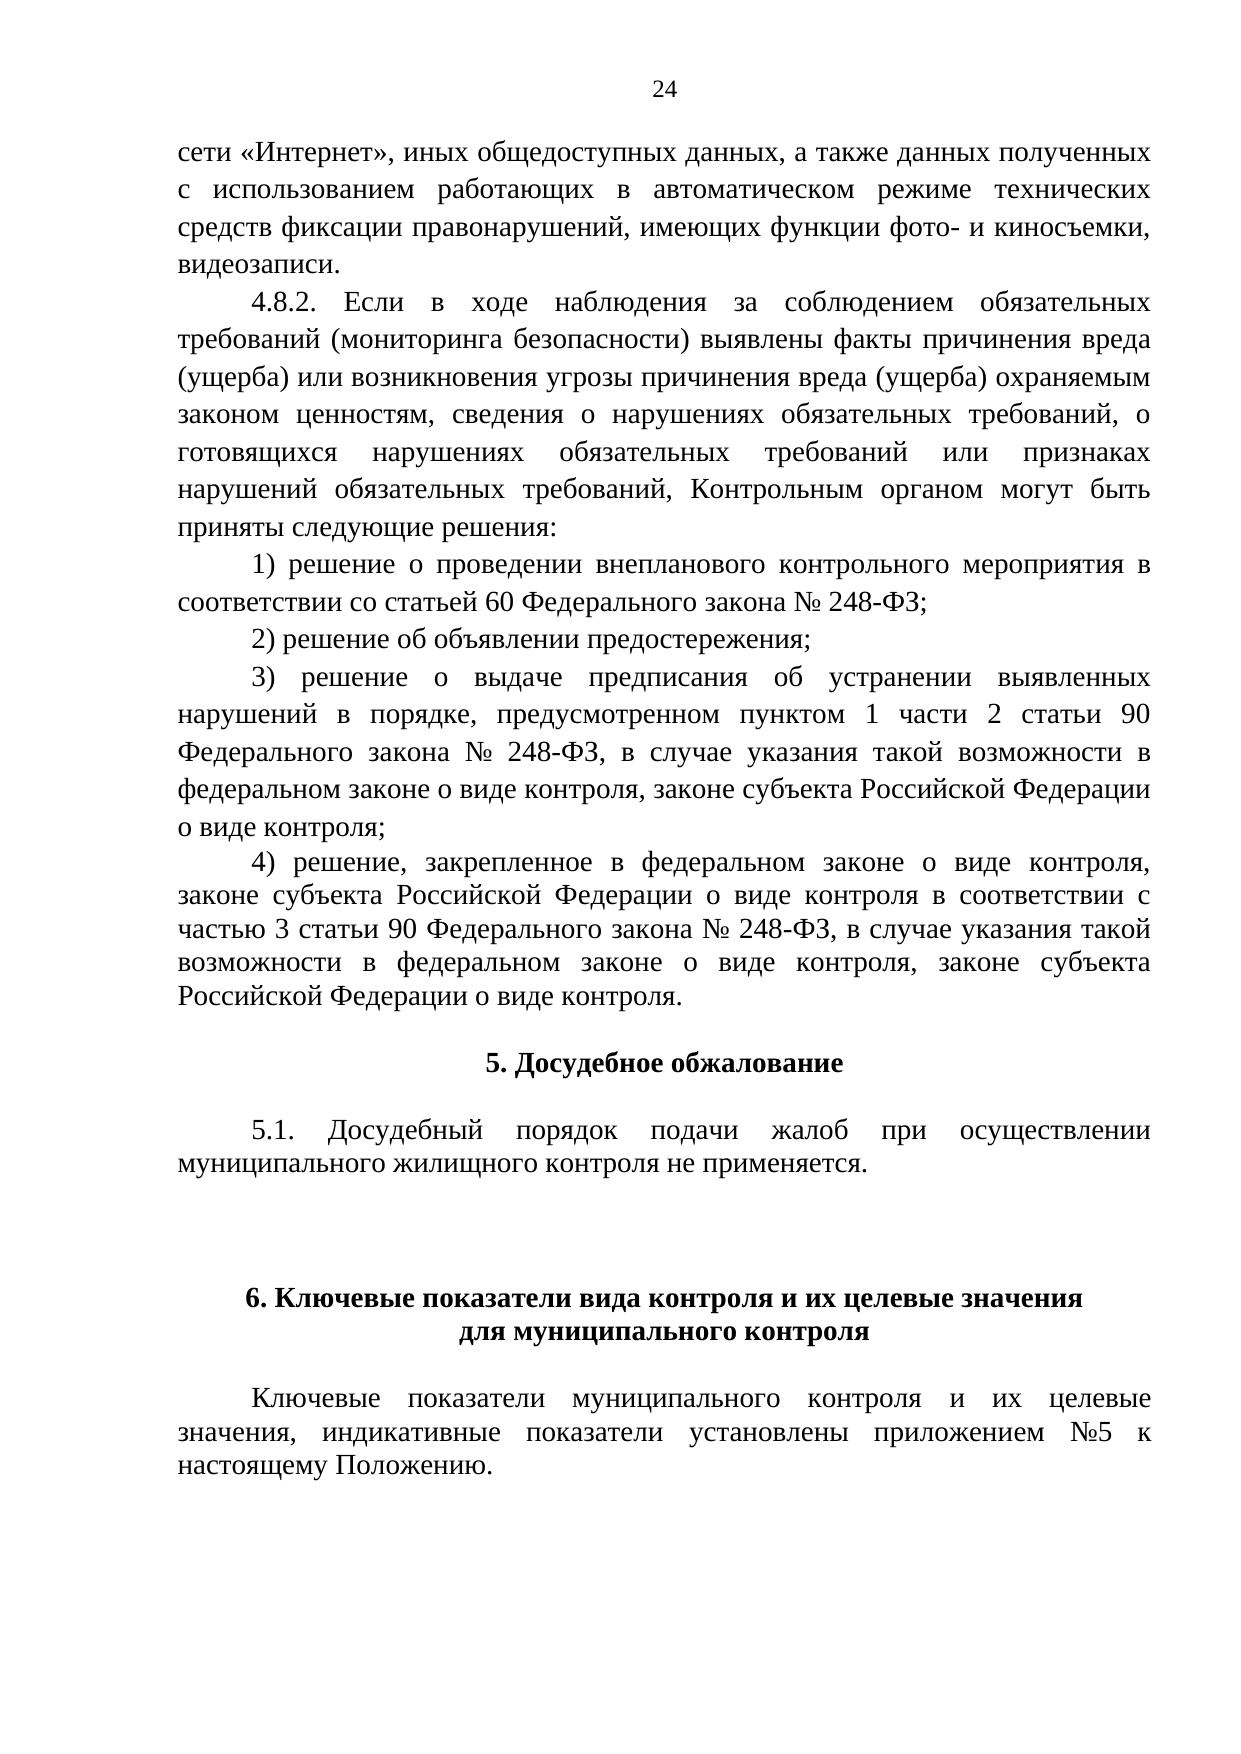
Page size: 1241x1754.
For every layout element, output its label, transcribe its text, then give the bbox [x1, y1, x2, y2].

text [177, 131, 1152, 281]
text 4.8.2. Если в ходе наблюдения за соблюдением обязательных требований (мониторинга безопасности) выявлены факты причинения вреда (ущерба) или возникновения угрозы причинения вреда (ущерба) охраняемым законом ценностям, сведения о нарушениях обязательных требований, о готовящихся нарушениях обязательных требований или признаках нарушений обязательных требований, Контрольным органом могут быть приняты следующие решения: [177, 281, 1152, 544]
text для муниципального контроля [177, 1313, 1152, 1347]
text 3) решение о выдаче предписания об устранении выявленных нарушений в порядке, предусмотренном пунктом 1 части 2 статьи 90 Федерального закона № 248-ФЗ, в случае указания такой возможности в федеральном законе о виде контроля, законе субъекта Российской Федерации о виде контроля; [177, 656, 1152, 844]
text 5.1. Досудебный порядок подачи жалоб при осуществлении муниципального жилищного контроля не применяется. [177, 1112, 1152, 1179]
text 4) решение, закрепленное в федеральном законе о виде контроля, законе субъекта Российской Федерации о виде контроля в соответствии с частью 3 статьи 90 Федерального закона № 248-ФЗ, в случае указания такой возможности в федеральном законе о виде контроля, законе субъекта Российской Федерации о виде контроля. [177, 844, 1152, 1011]
text 2) решение об объявлении предостережения; [177, 619, 1152, 656]
text Ключевые показатели муниципального контроля и их целевые значения, индикативные показатели установлены приложением №5 к настоящему Положению. [177, 1380, 1152, 1481]
text 1) решение о проведении внепланового контрольного мероприятия в соответствии со статьей 60 Федерального закона № 248-ФЗ; [177, 544, 1152, 619]
text 6. Ключевые показатели вида контроля и их целевые значения [177, 1280, 1152, 1313]
text 5. Досудебное обжалование [177, 1045, 1152, 1078]
